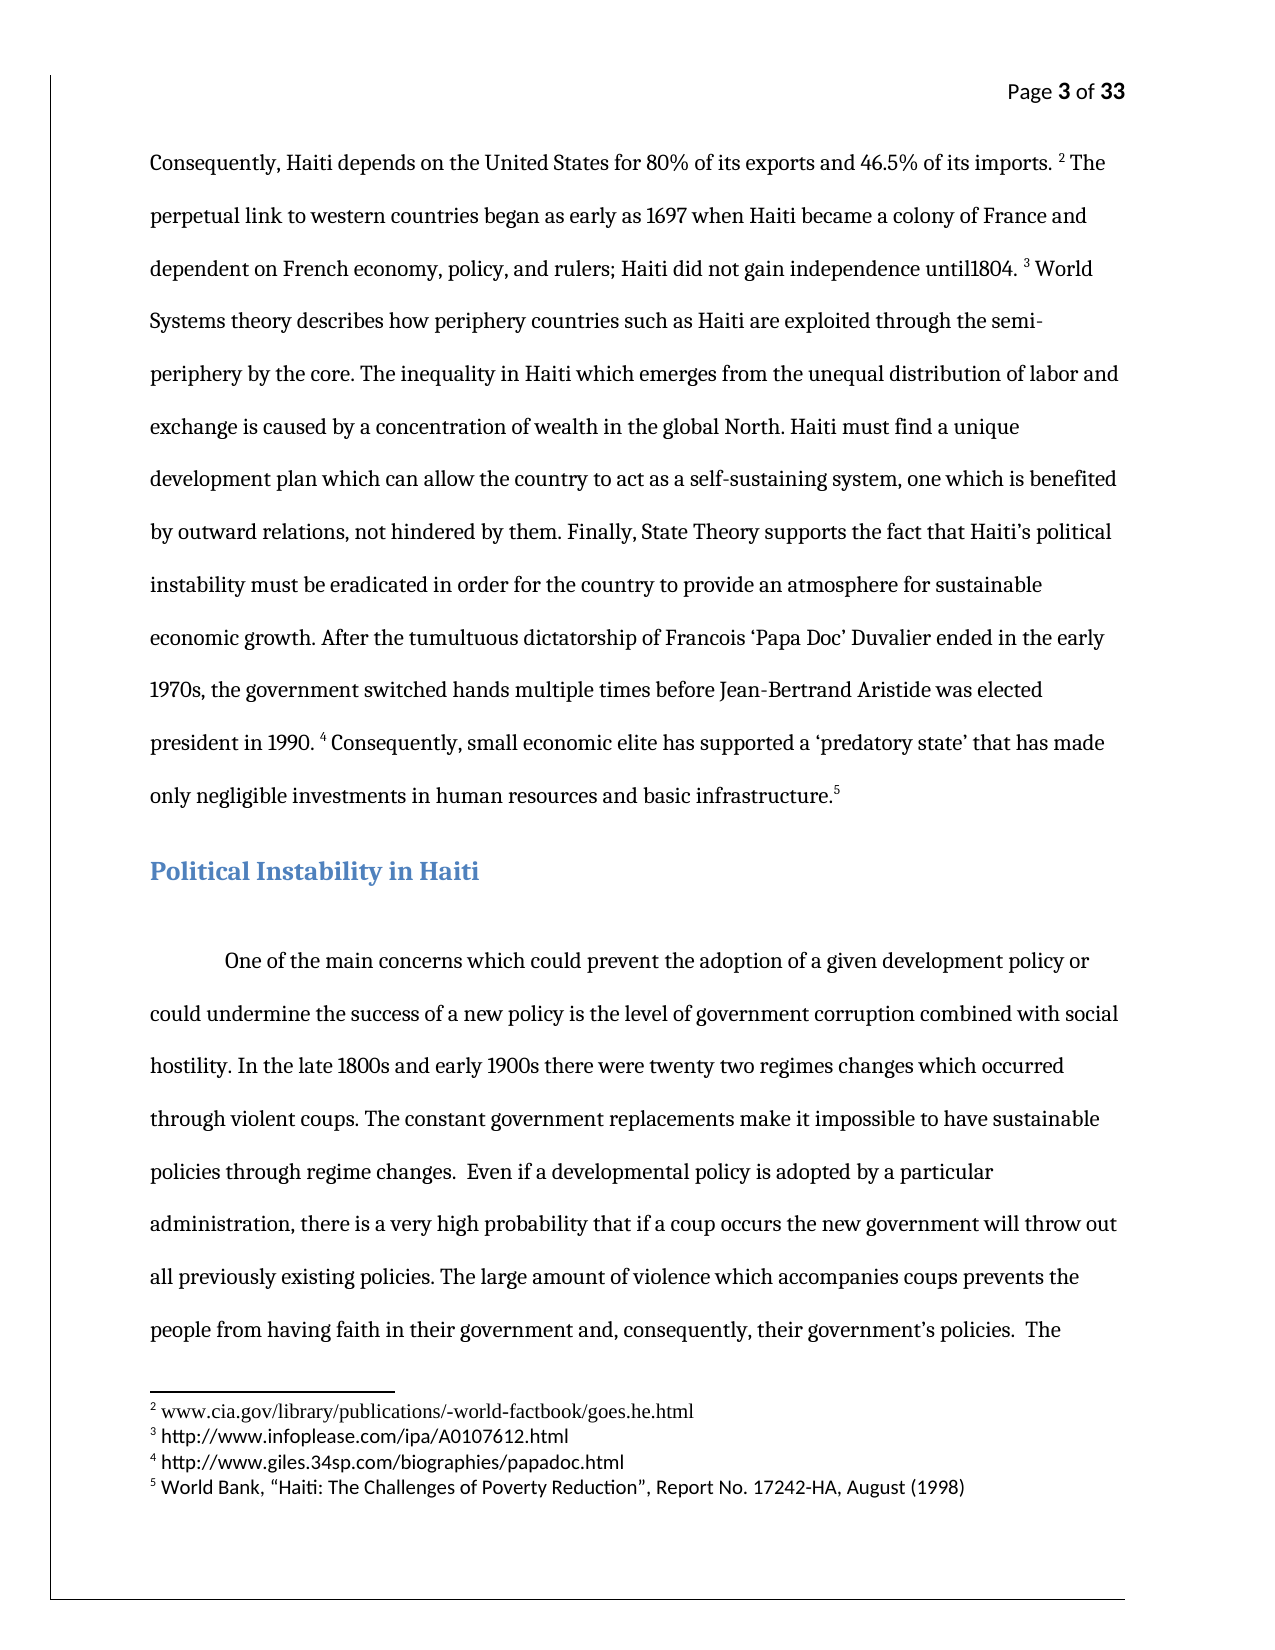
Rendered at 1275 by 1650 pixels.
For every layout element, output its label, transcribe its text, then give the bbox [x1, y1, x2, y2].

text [150, 948, 1125, 1343]
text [150, 150, 1125, 809]
subtitle Political Instability in Haiti [150, 856, 1125, 887]
